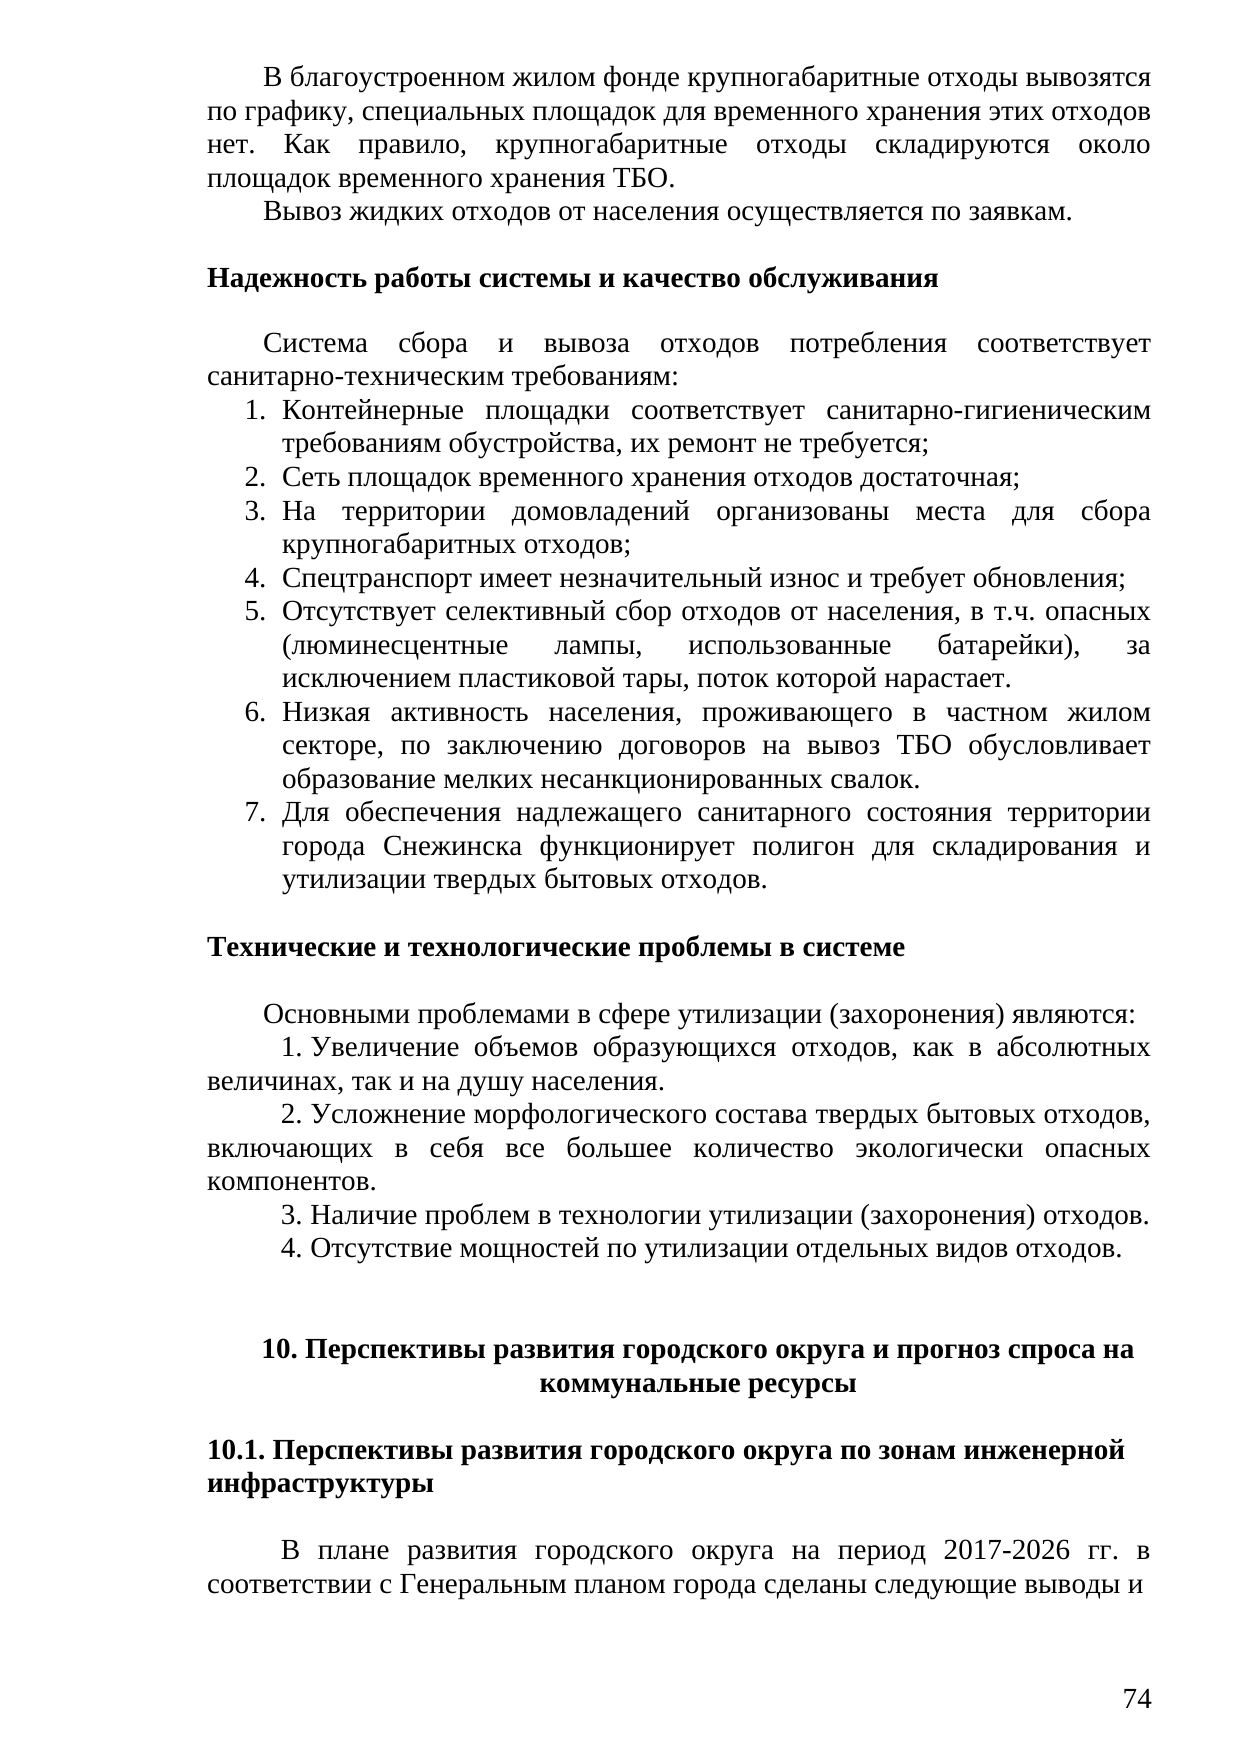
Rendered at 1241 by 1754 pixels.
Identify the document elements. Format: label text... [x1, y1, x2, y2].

list Контейнерные площадки соответствует санитарно-гигиеническим требованиям обустройства, их ремонт не требуется; [244, 392, 1152, 459]
text Основными проблемами в сфере утилизации (захоронения) являются: [207, 996, 1152, 1029]
text Технические и технологические проблемы в системе [207, 929, 1152, 962]
list Усложнение морфологического состава твердых бытовых отходов, включающих в себя все большее количество экологически опасных компонентов. [207, 1096, 1152, 1197]
list Сеть площадок временного хранения отходов достаточная; [244, 459, 1152, 493]
list Отсутствует селективный сбор отходов от населения, в т.ч. опасных (люминесцентные лампы, использованные батарейки), за исключением пластиковой тары, поток которой нарастает. [244, 593, 1152, 694]
list На территории домовладений организованы места для сбора крупногабаритных отходов; [244, 493, 1152, 560]
text Система сбора и вывоза отходов потребления соответствует санитарно-техническим требованиям: [207, 325, 1152, 392]
list Низкая активность населения, проживающего в частном жилом секторе, по заключению договоров на вывоз ТБО обусловливает образование мелких несанкционированных свалок. [244, 694, 1152, 794]
text 10.1. Перспективы развития городского округа по зонам инженерной инфраструктуры [207, 1432, 1152, 1499]
text Вывоз жидких отходов от населения осуществляется по заявкам. [207, 193, 1152, 227]
text Надежность работы системы и качество обслуживания [207, 260, 1152, 294]
list Для обеспечения надлежащего санитарного состояния территории города Снежинска функционирует полигон для складирования и утилизации твердых бытовых отходов. [244, 794, 1152, 895]
list Увеличение объемов образующихся отходов, как в абсолютных величинах, так и на душу населения. [207, 1029, 1152, 1096]
text В плане развития городского округа на период 2017-2026 гг. в соответствии с Генеральным планом города сделаны следующие выводы и [207, 1532, 1152, 1599]
list Отсутствие мощностей по утилизации отдельных видов отходов. [207, 1231, 1152, 1264]
list Спецтранспорт имеет незначительный износ и требует обновления; [244, 560, 1152, 593]
text 10. Перспективы развития городского округа и прогноз спроса на коммунальные ресурсы [244, 1331, 1152, 1398]
list Наличие проблем в технологии утилизации (захоронения) отходов. [207, 1197, 1152, 1231]
text В благоустроенном жилом фонде крупногабаритные отходы вывозятся по графику, специальных площадок для временного хранения этих отходов нет. Как правило, крупногабаритные отходы складируются около площадок временного хранения ТБО. [207, 59, 1152, 193]
